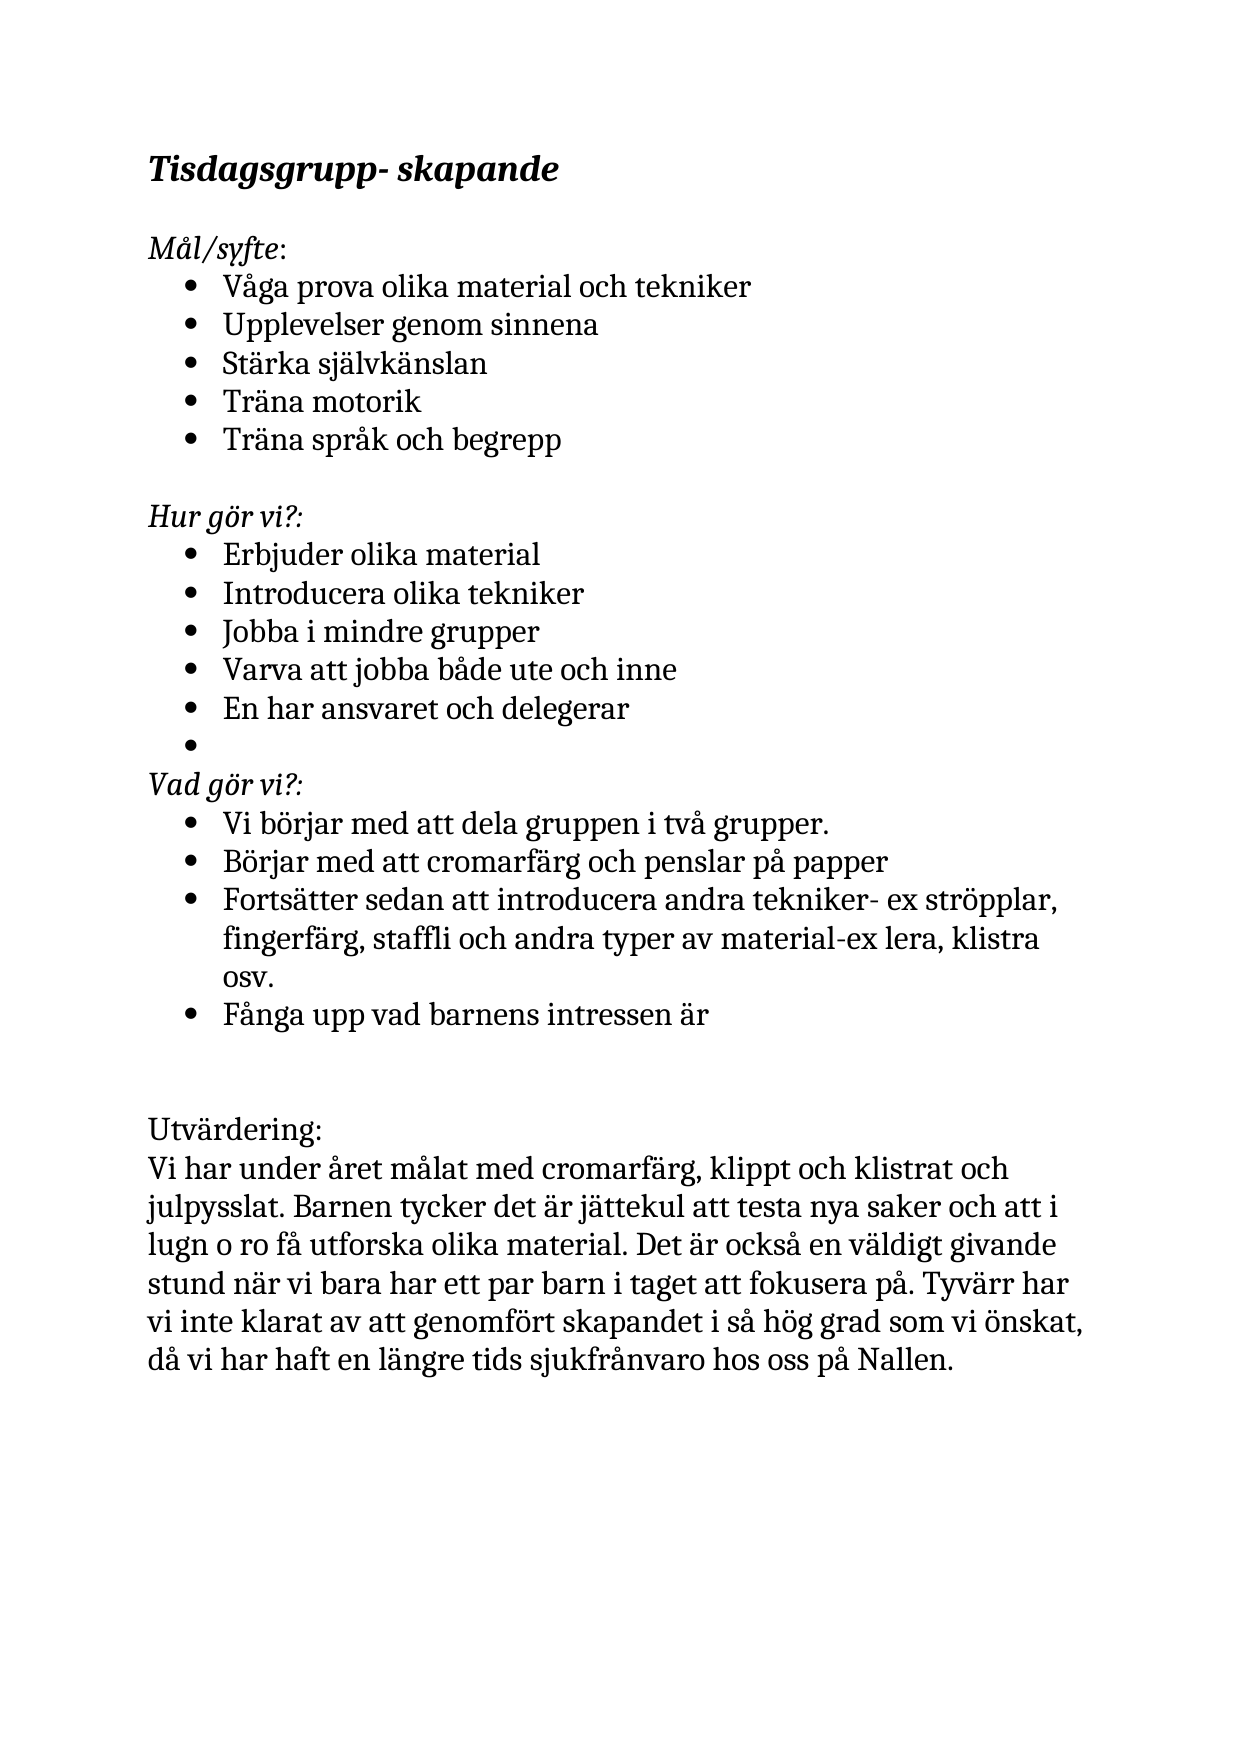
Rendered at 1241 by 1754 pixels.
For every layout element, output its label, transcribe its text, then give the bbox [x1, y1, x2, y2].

list Erbjuder olika material [185, 536, 1093, 574]
list Våga prova olika material och tekniker [185, 267, 1093, 306]
list Introducera olika tekniker [185, 574, 1093, 612]
list Upplevelser genom sinnena [185, 306, 1093, 344]
list Börjar med att cromarfärg och penslar på papper [185, 842, 1093, 881]
list Träna språk och begrepp [185, 421, 1093, 459]
text Vad gör vi?: [148, 766, 1093, 804]
text Tisdagsgrupp- skapande [148, 148, 1093, 191]
list Fånga upp vad barnens intressen är [185, 996, 1093, 1034]
text Mål/syfte: [148, 229, 1093, 267]
text Hur gör vi?: [148, 497, 1093, 536]
list Vi börjar med att dela gruppen i två grupper. [185, 804, 1093, 842]
list Varva att jobba både ute och inne [185, 651, 1093, 689]
list Jobba i mindre grupper [185, 612, 1093, 651]
list Stärka självkänslan [185, 344, 1093, 382]
list En har ansvaret och delegerar [185, 689, 1093, 727]
list Träna motorik [185, 382, 1093, 421]
text Vi har under året målat med cromarfärg, klippt och klistrat och julpysslat. Barnen tycker det är jättekul att testa nya saker och att i lugn o ro få utforska olika material. Det är också en väldigt givande stund när vi bara har ett par barn i taget att fokusera på. Tyvärr har vi inte klarat av att genomfört skapandet i så hög grad som vi önskat, då vi har haft en längre tids sjukfrånvaro hos oss på Nallen. [148, 1149, 1093, 1379]
list Fortsätter sedan att introducera andra tekniker- ex ströpplar, fingerfärg, staffli och andra typer av material-ex lera, klistra osv. [185, 881, 1093, 996]
text Utvärdering: [148, 1111, 1093, 1149]
